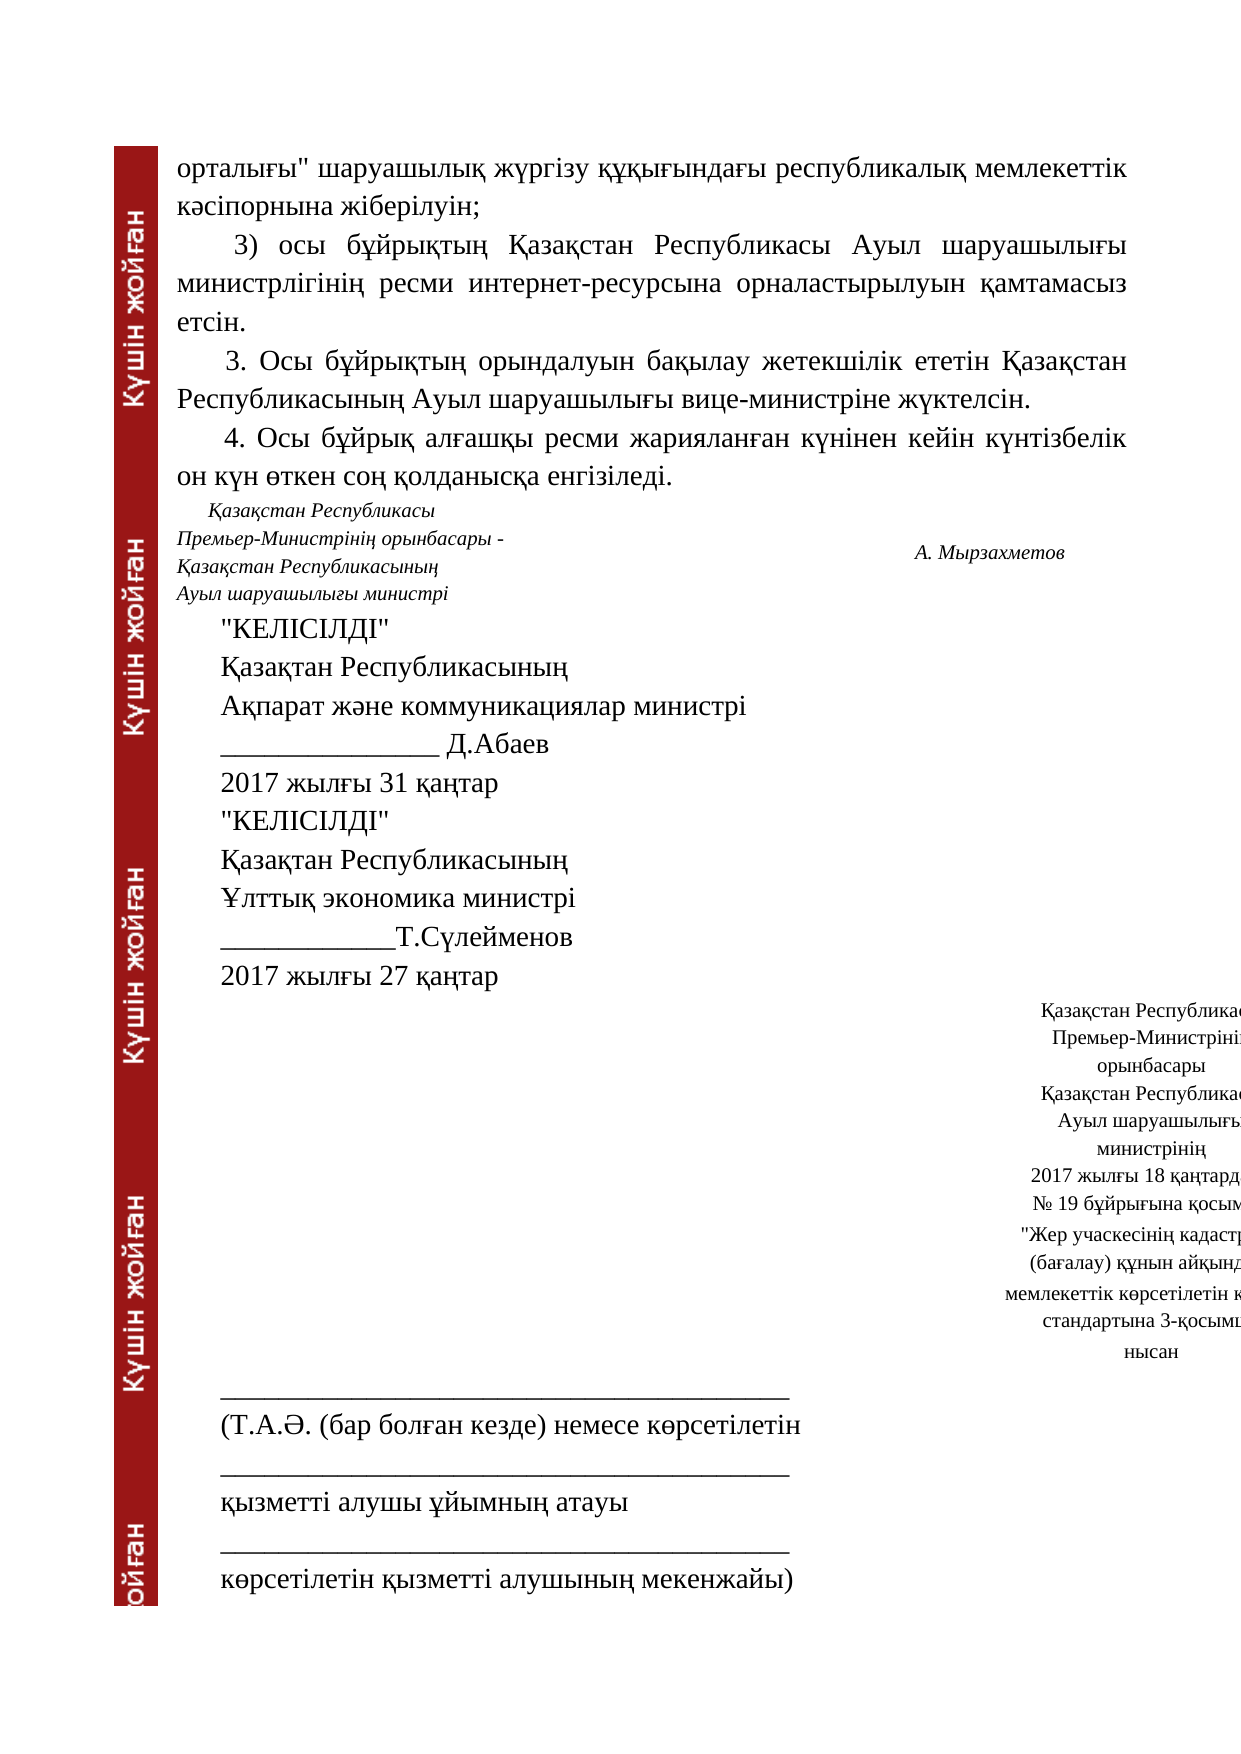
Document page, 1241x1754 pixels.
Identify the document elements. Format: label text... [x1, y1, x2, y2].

picture [114, 222, 158, 227]
picture [114, 683, 158, 688]
table_cell нысан [912, 1338, 1240, 1369]
text "КЕЛІСІЛДІ" [112, 803, 1128, 837]
text 3) осы бұйрықтың Қазақстан Республикасы Ауыл шаруашылығы министрлігінің ресми интернет-ресурсына орналастырылуын қамтамасыз етсін. [112, 227, 1128, 338]
text (Т.А.Ә. (бар болған кезде) немесе көрсетілетін [112, 1407, 1128, 1441]
text _______________________________________ [112, 1446, 1128, 1479]
picture [114, 837, 158, 842]
table_cell "Жер учаскесінің кадастрлық (бағалау) құнын айқындау" [912, 1220, 1240, 1279]
text ____________Т.Сүлейменов [112, 919, 1128, 953]
picture [114, 798, 158, 803]
picture [114, 1479, 158, 1484]
table_cell мемлекеттік көрсетілетін қызмет стандартына 3-қосымша [912, 1279, 1240, 1338]
picture [114, 876, 158, 881]
text Ақпарат және коммуникациялар министрі [112, 688, 1128, 721]
text Ұлттық экономика министрі [112, 881, 1128, 914]
picture [114, 1402, 158, 1407]
text "КЕЛІСІЛДІ" [112, 611, 1128, 644]
text қызметті алушы ұйымның атауы [112, 1484, 1128, 1518]
text көрсетілетін қызметті алушының мекенжайы) [112, 1561, 1128, 1595]
picture [114, 492, 158, 497]
picture [114, 914, 158, 919]
table_cell [101, 1338, 912, 1369]
picture [114, 953, 158, 958]
text _______________________________________ [112, 1369, 1128, 1402]
table_cell [101, 1279, 912, 1338]
text 2017 жылғы 31 қаңтар [112, 765, 1128, 798]
picture [114, 721, 158, 726]
table_header [101, 996, 912, 1220]
picture [114, 760, 158, 765]
picture [114, 146, 158, 150]
text Қазақтан Республикасының [112, 649, 1128, 683]
picture [114, 1595, 158, 1606]
picture [114, 1556, 158, 1561]
picture [114, 1518, 158, 1523]
picture [114, 644, 158, 649]
picture [114, 991, 158, 996]
text 2017 жылғы 27 қаңтар [112, 958, 1128, 991]
table_header А. Мырзахметов [913, 497, 1240, 611]
text 4. Осы бұйрық алғашқы ресми жарияланған күнінен кейін күнтізбелік он күн өткен соң қолданысқа енгізіледі. [112, 420, 1128, 492]
text 3. Осы бұйрықтың орындалуын бақылау жетекшілік ететін Қазақстан Республикасының Ауыл шаруашылығы вице-министріне жүктелсін. [112, 343, 1128, 415]
text Қазақтан Республикасының [112, 842, 1128, 876]
picture [114, 415, 158, 420]
table_header Қазақстан Республикасы Премьер-Министрінің орынбасары - Қазақстан Республикасының Ауыл шаруашылығы министрі [101, 497, 913, 611]
text _______________ Д.Абаев [112, 726, 1128, 760]
table_header Қазақстан Республикасы Премьер-Министрінің орынбасары Қазақстан Республикасы Ауыл шаруашылығы министрінің 2017 жылғы 18 қаңтардағы № 19 бұйрығына қосымша [912, 996, 1240, 1220]
table_cell [101, 1220, 912, 1279]
picture [114, 1441, 158, 1446]
picture [114, 338, 158, 343]
text _______________________________________ [112, 1523, 1128, 1556]
